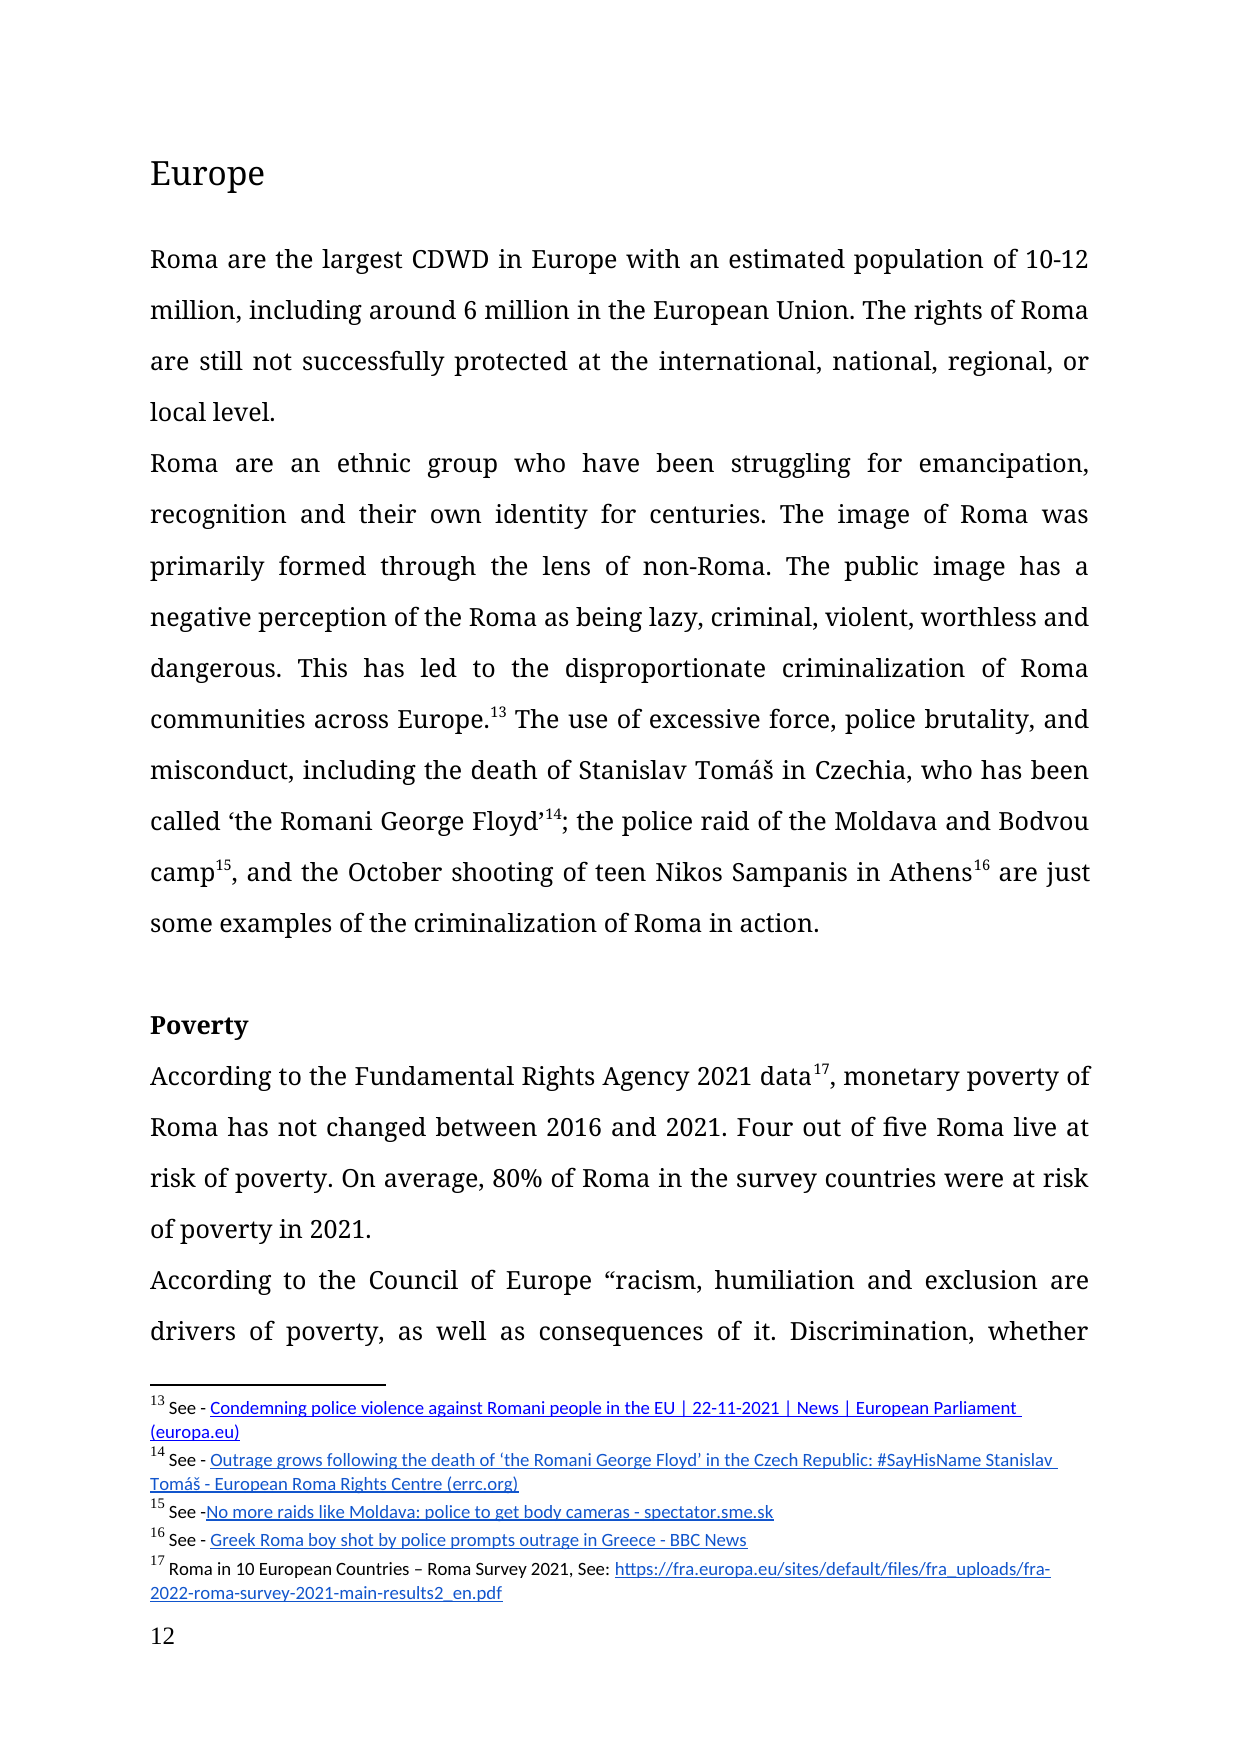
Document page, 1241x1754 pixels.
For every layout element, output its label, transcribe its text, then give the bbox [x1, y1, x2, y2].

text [150, 1263, 1090, 1348]
text Poverty [150, 1008, 1090, 1042]
text Roma are the largest CDWD in Europe with an estimated population of 10-12 million, including around 6 million in the European Union. The rights of Roma are still not successfully protected at the international, national, regional, or local level. [150, 242, 1090, 429]
subtitle Europe [150, 150, 1090, 195]
text According to the Fundamental Rights Agency 2021 data, monetary poverty of Roma has not changed between 2016 and 2021. Four out of five Roma live at risk of poverty. On average, 80% of Roma in the survey countries were at risk of poverty in 2021. [150, 1059, 1090, 1246]
text Roma are an ethnic group who have been struggling for emancipation, recognition and their own identity for centuries. The image of Roma was primarily formed through the lens of non-Roma. The public image has a negative perception of the Roma as being lazy, criminal, violent, worthless and dangerous. This has led to the disproportionate criminalization of Roma communities across Europe. The use of excessive force, police brutality, and misconduct, including the death of Stanislav Tomáš in Czechia, who has been called ‘the Romani George Floyd’; the police raid of the Moldava and Bodvou camp, and the October shooting of teen Nikos Sampanis in Athens are just some examples of the criminalization of Roma in action. [150, 446, 1090, 939]
